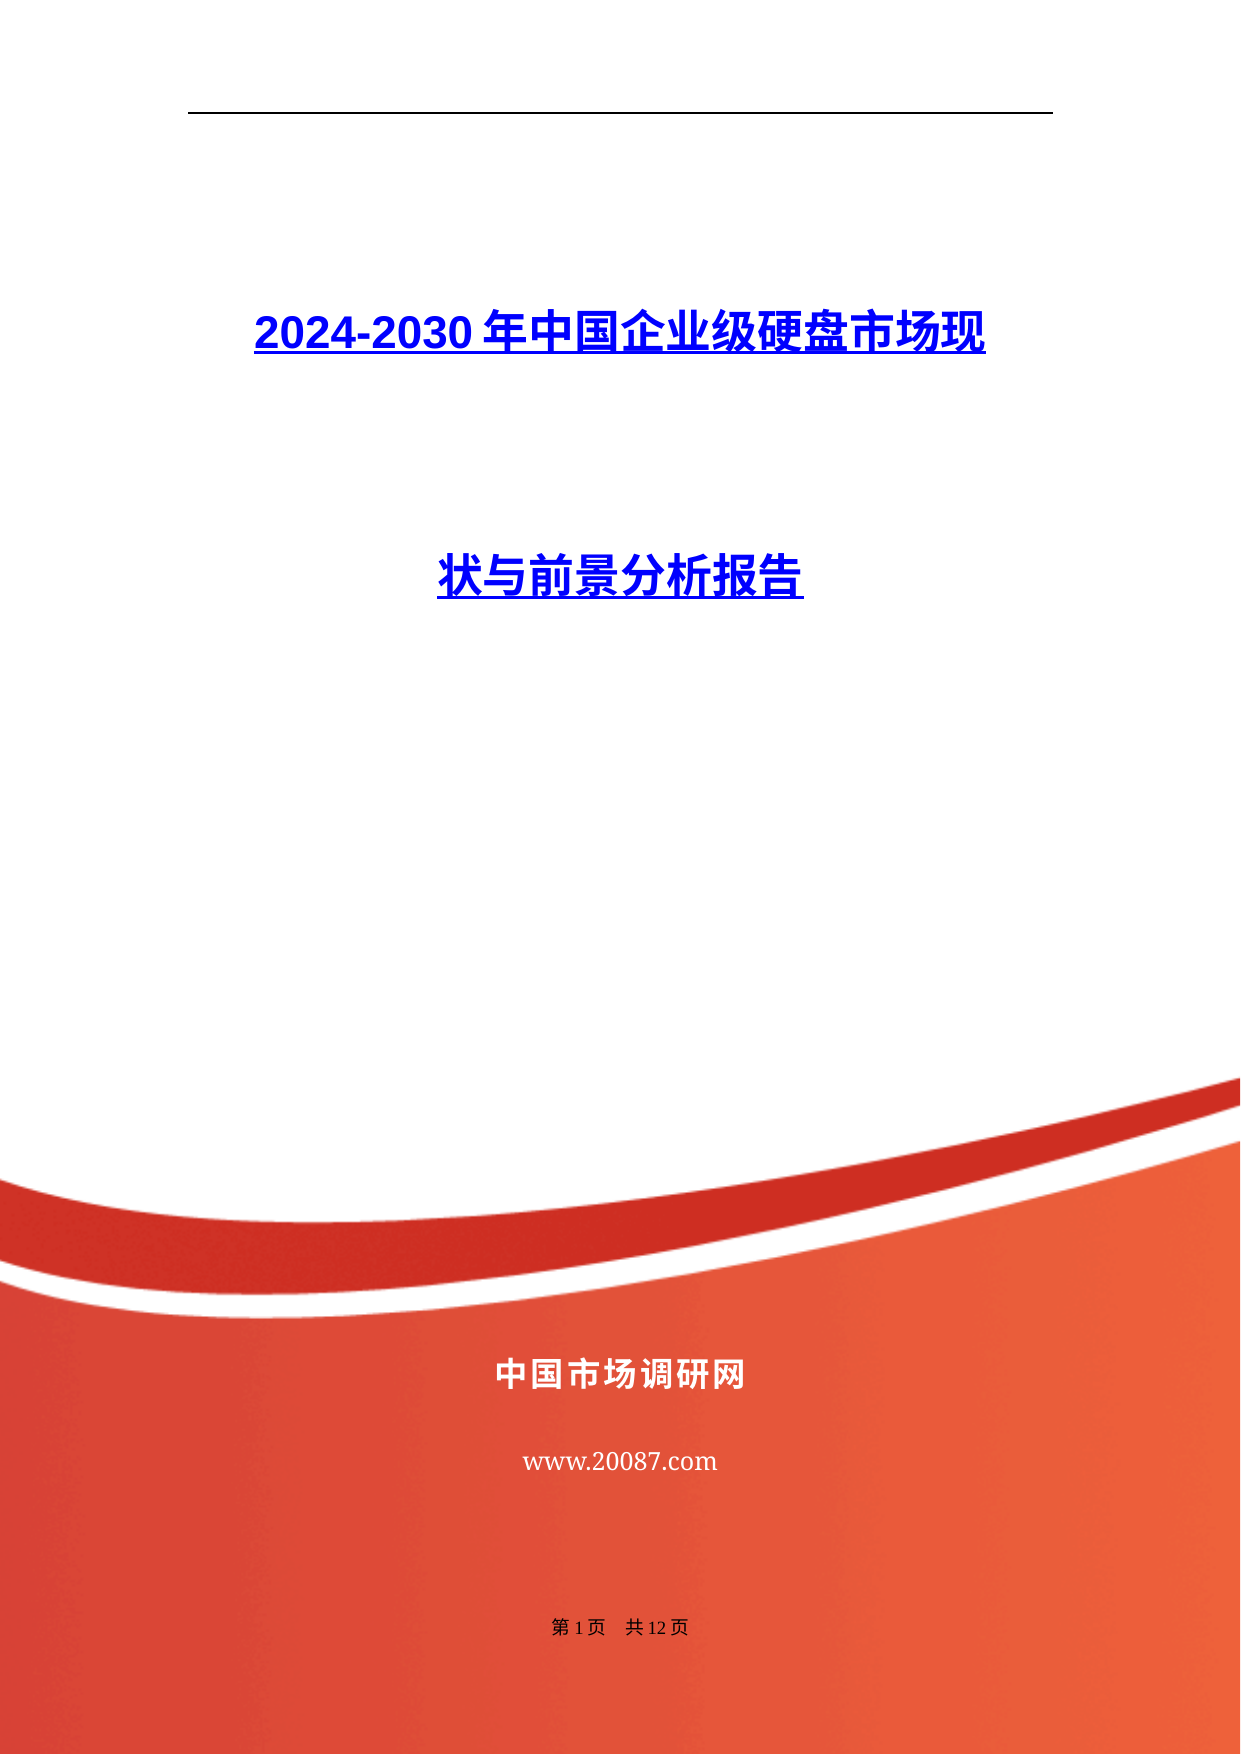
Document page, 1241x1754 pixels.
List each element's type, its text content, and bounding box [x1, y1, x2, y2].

text www.20087.com [187, 1428, 1053, 1493]
picture [0, 1006, 1241, 1754]
table_header 2024-2030年中国企业级硬盘市场现状与前景分析报告 [188, 207, 1053, 773]
subtitle 中国市场调研网 [187, 1339, 1053, 1404]
